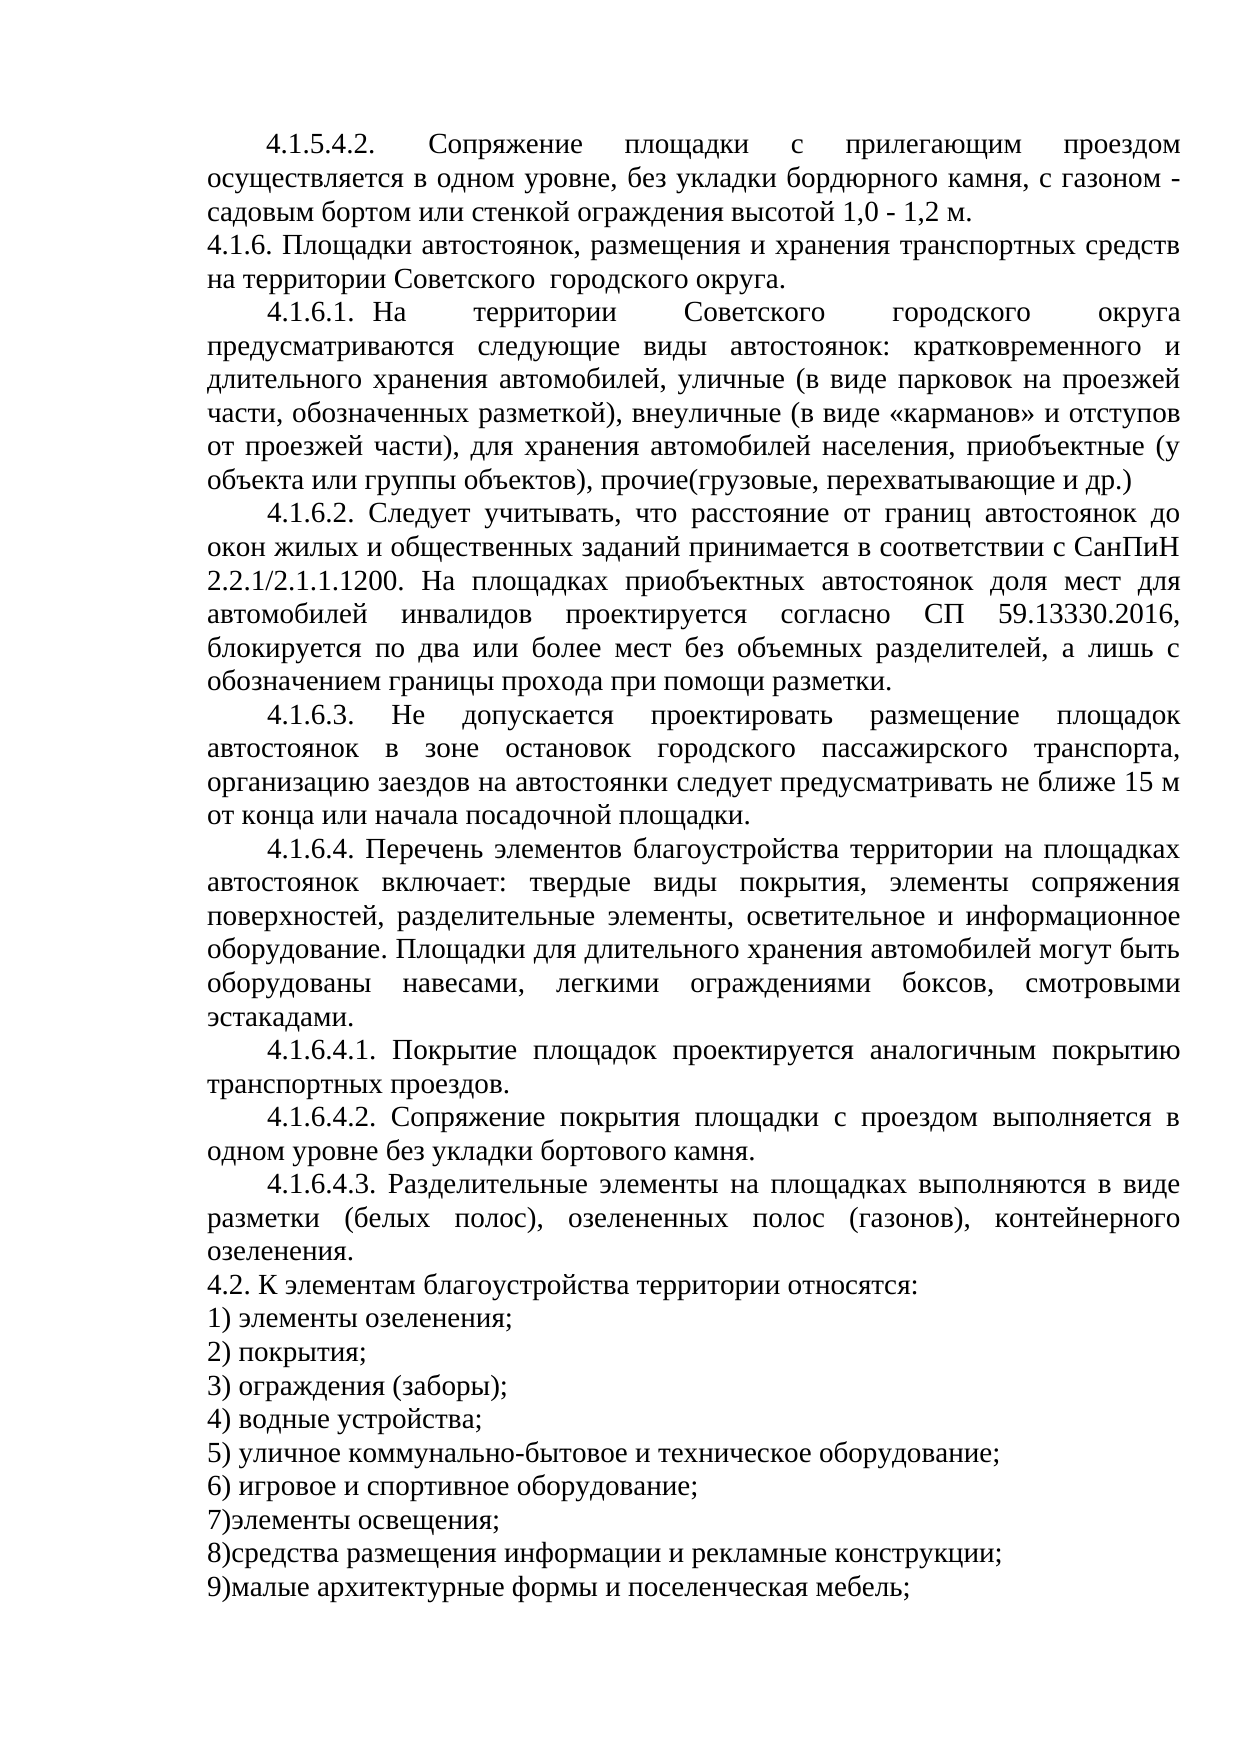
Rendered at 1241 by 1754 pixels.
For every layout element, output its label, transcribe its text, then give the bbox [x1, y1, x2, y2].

text 4.1.5.4.2. Сопряжение площадки с прилегающим проездом осуществляется в одном уровне, без укладки бордюрного камня, с газоном - садовым бортом или стенкой ограждения высотой 1,0 - 1,2 м. [207, 127, 1181, 227]
text 8)средства размещения информации и рекламные конструкции; [207, 1535, 1181, 1569]
text 4.1.6.4.2. Сопряжение покрытия площадки с проездом выполняется в одном уровне без укладки бортового камня. [207, 1099, 1181, 1166]
text 4) водные устройства; [207, 1401, 1181, 1435]
text 7)элементы освещения; [207, 1502, 1181, 1535]
text 3) ограждения (заборы); [207, 1368, 1181, 1401]
text 4.1.6.2. Следует учитывать, что расстояние от границ автостоянок до окон жилых и общественных заданий принимается в соответствии с СанПиН 2.2.1/2.1.1.1200. На площадках приобъектных автостоянок доля мест для автомобилей инвалидов проектируется согласно СП 59.13330.2016, блокируется по два или более мест без объемных разделителей, а лишь с обозначением границы прохода при помощи разметки. [207, 496, 1181, 697]
text 4.1.6.4. Перечень элементов благоустройства территории на площадках автостоянок включает: твердые виды покрытия, элементы сопряжения поверхностей, разделительные элементы, осветительное и информационное оборудование. Площадки для длительного хранения автомобилей могут быть оборудованы навесами, легкими ограждениями боксов, смотровыми эстакадами. [207, 831, 1181, 1032]
text 4.1.6. Площадки автостоянок, размещения и хранения транспортных средств на территории Советского городского округа. [207, 227, 1181, 294]
text 4.1.6.4.1. Покрытие площадок проектируется аналогичным покрытию транспортных проездов. [207, 1032, 1181, 1099]
text 4.2. К элементам благоустройства территории относятся: [207, 1267, 1181, 1301]
text 4.1.6.1. На территории Советского городского округа предусматриваются следующие виды автостоянок: кратковременного и длительного хранения автомобилей, уличные (в виде парковок на проезжей части, обозначенных разметкой), внеуличные (в виде «карманов» и отступов от проезжей части), для хранения автомобилей населения, приобъектные (у объекта или группы объектов), прочие(грузовые, перехватывающие и др.) [207, 294, 1181, 496]
text 6) игровое и спортивное оборудование; [207, 1468, 1181, 1502]
text 2) покрытия; [207, 1334, 1181, 1368]
text 1) элементы озеленения; [207, 1301, 1181, 1334]
text 9)малые архитектурные формы и поселенческая мебель; [207, 1569, 1181, 1602]
text 5) уличное коммунально-бытовое и техническое оборудование; [207, 1435, 1181, 1468]
text 4.1.6.3. Не допускается проектировать размещение площадок автостоянок в зоне остановок городского пассажирского транспорта, организацию заездов на автостоянки следует предусматривать не ближе 15 м от конца или начала посадочной площадки. [207, 697, 1181, 831]
text 4.1.6.4.3. Разделительные элементы на площадках выполняются в виде разметки (белых полос), озелененных полос (газонов), контейнерного озеленения. [207, 1166, 1181, 1267]
